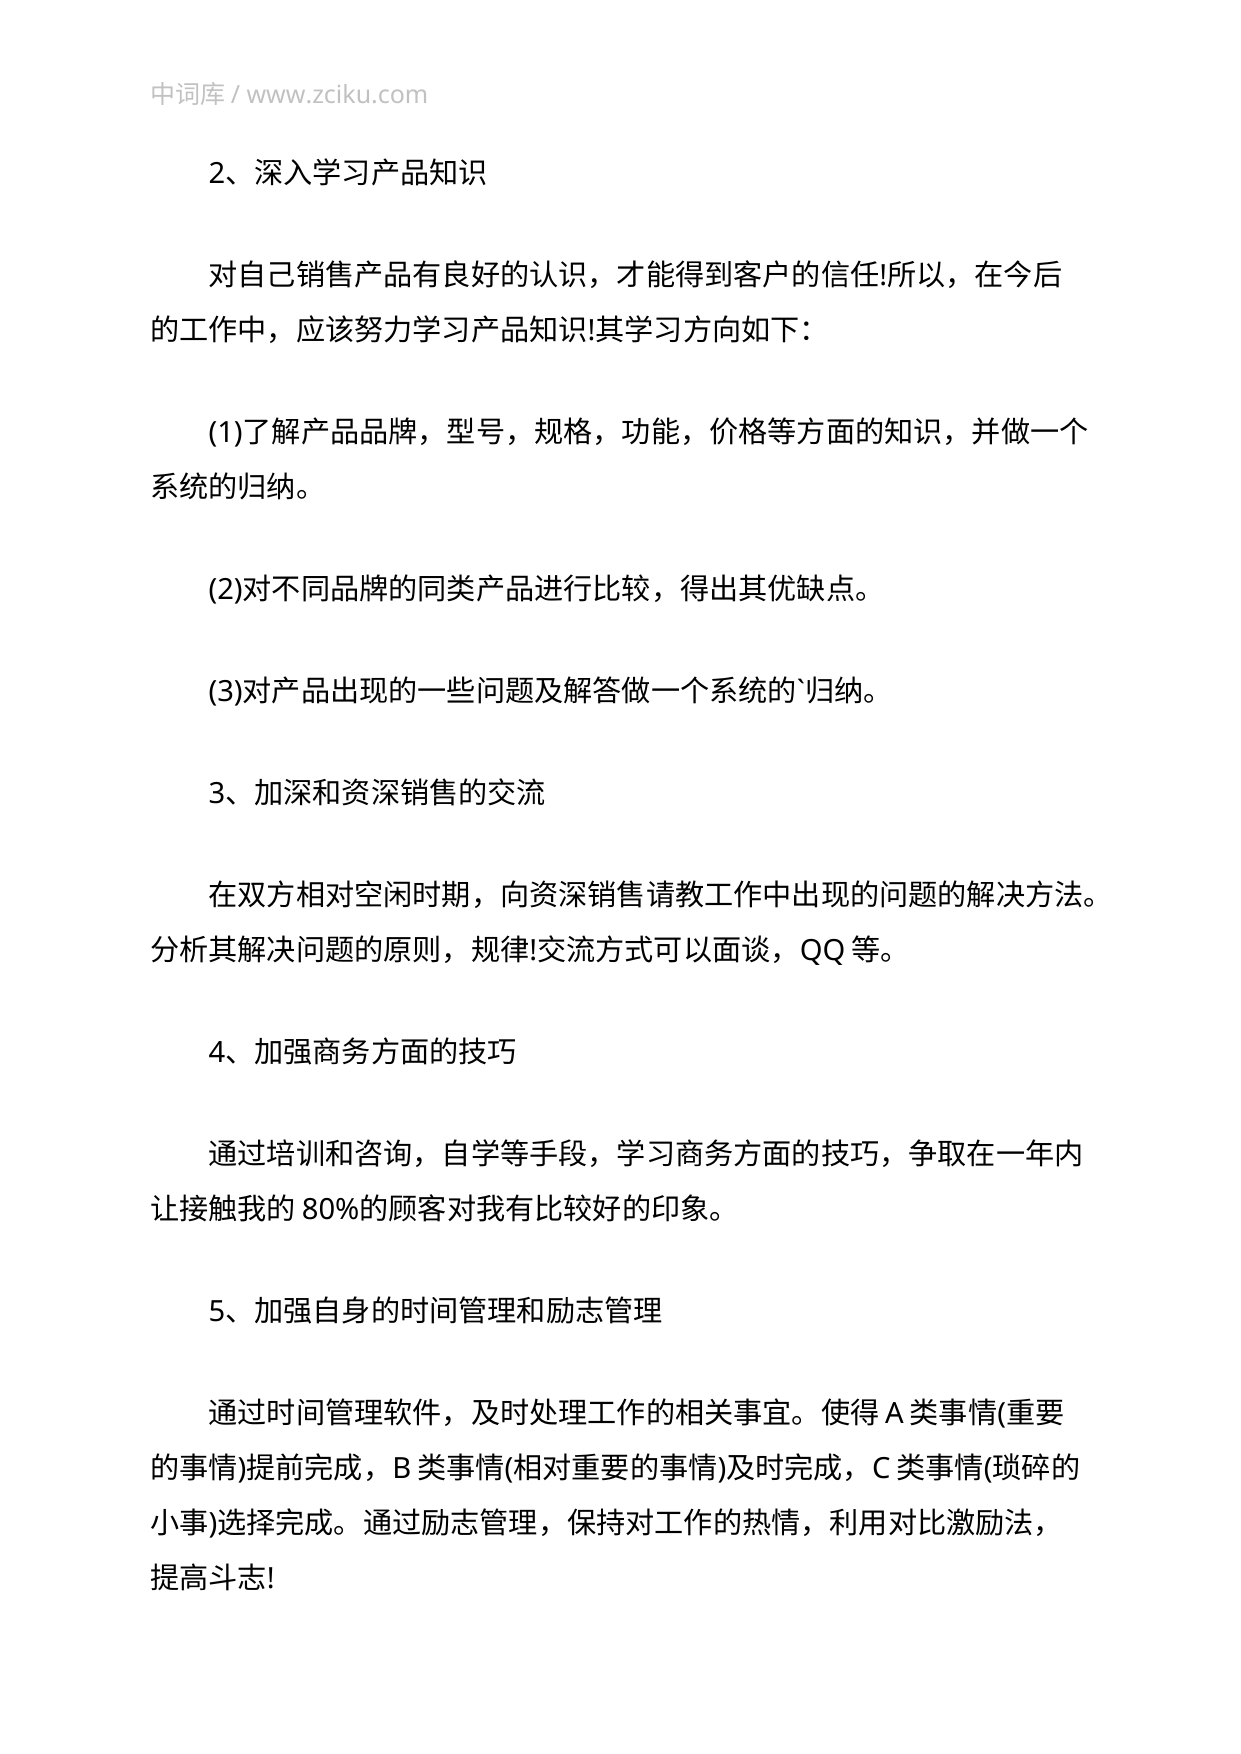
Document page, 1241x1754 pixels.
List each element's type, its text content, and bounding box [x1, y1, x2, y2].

text 在双方相对空闲时期，向资深销售请教工作中出现的问题的解决方法。分析其解决问题的原则，规律!交流方式可以面谈，QQ等。 [150, 872, 1090, 969]
text 通过培训和咨询，自学等手段，学习商务方面的技巧，争取在一年内让接触我的80%的顾客对我有比较好的印象。 [150, 1131, 1090, 1228]
text 5、加强自身的时间管理和励志管理 [150, 1287, 1090, 1330]
text (2)对不同品牌的同类产品进行比较，得出其优缺点。 [150, 566, 1090, 608]
text 通过时间管理软件，及时处理工作的相关事宜。使得A类事情(重要的事情)提前完成，B类事情(相对重要的事情)及时完成，C类事情(琐碎的小事)选择完成。通过励志管理，保持对工作的热情，利用对比激励法，提高斗志! [150, 1389, 1090, 1597]
text (1)了解产品品牌，型号，规格，功能，价格等方面的知识，并做一个系统的归纳。 [150, 409, 1090, 506]
text (3)对产品出现的一些问题及解答做一个系统的`归纳。 [150, 668, 1090, 710]
text 对自己销售产品有良好的认识，才能得到客户的信任!所以，在今后的工作中，应该努力学习产品知识!其学习方向如下： [150, 252, 1090, 349]
text 3、加深和资深销售的交流 [150, 770, 1090, 812]
text 2、深入学习产品知识 [150, 150, 1090, 192]
text 4、加强商务方面的技巧 [150, 1028, 1090, 1071]
